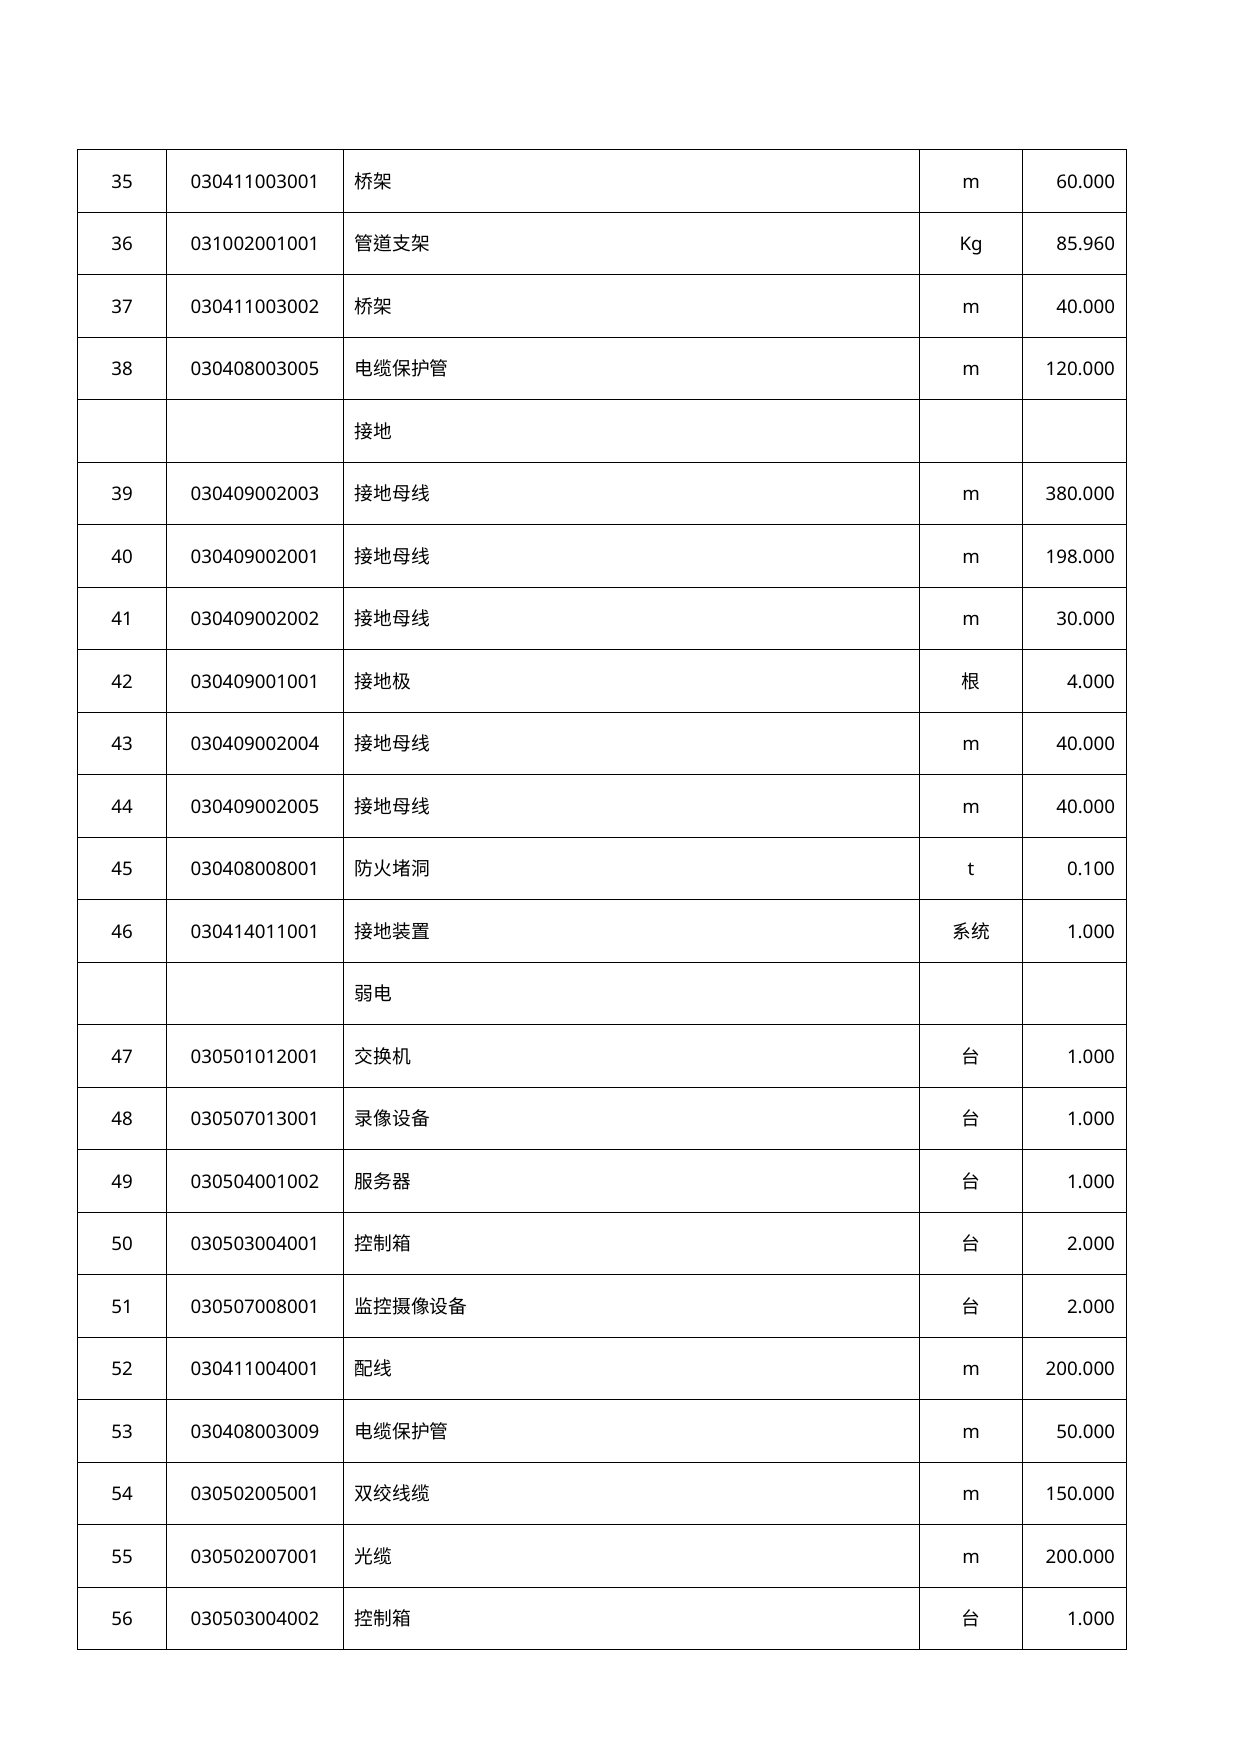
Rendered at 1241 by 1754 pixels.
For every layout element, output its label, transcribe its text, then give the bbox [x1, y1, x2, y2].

table_cell m [920, 525, 1022, 587]
table_cell m [920, 1400, 1022, 1462]
table_cell 43 [78, 713, 166, 774]
table_cell 49 [78, 1150, 166, 1212]
table_cell 台 [920, 1088, 1022, 1149]
table_cell 台 [920, 1588, 1022, 1649]
table_cell 2.000 [1023, 1213, 1126, 1274]
table_cell [167, 400, 343, 462]
table_cell 030411003001 [167, 150, 343, 212]
table_cell 台 [920, 1025, 1022, 1087]
table_cell 030503004001 [167, 1213, 343, 1274]
table_cell 1.000 [1023, 1088, 1126, 1149]
table_cell 1.000 [1023, 1025, 1126, 1087]
table_cell 030502005001 [167, 1463, 343, 1524]
table_cell 030409002003 [167, 463, 343, 524]
table_cell 接地母线 [344, 463, 919, 524]
table_cell 030507008001 [167, 1275, 343, 1337]
table_cell 380.000 [1023, 463, 1126, 524]
table_cell 36 [78, 213, 166, 274]
table_cell 48 [78, 1088, 166, 1149]
table_cell 接地 [344, 400, 919, 462]
table_cell m [920, 275, 1022, 337]
table_cell m [920, 588, 1022, 649]
table_cell 40 [78, 525, 166, 587]
table_cell 030507013001 [167, 1088, 343, 1149]
table_cell 台 [920, 1275, 1022, 1337]
table_cell 台 [920, 1213, 1022, 1274]
table_cell 0.100 [1023, 838, 1126, 899]
table_cell m [920, 463, 1022, 524]
table_cell 服务器 [344, 1150, 919, 1212]
table_cell 录像设备 [344, 1088, 919, 1149]
table_cell 56 [78, 1588, 166, 1649]
table_cell 配线 [344, 1338, 919, 1399]
table_cell 150.000 [1023, 1463, 1126, 1524]
table_cell 52 [78, 1338, 166, 1399]
table_cell 85.960 [1023, 213, 1126, 274]
table_cell 030409002002 [167, 588, 343, 649]
table_cell 200.000 [1023, 1525, 1126, 1587]
table_cell 44 [78, 775, 166, 837]
table_cell 40.000 [1023, 713, 1126, 774]
table_cell 030409002005 [167, 775, 343, 837]
table_cell 030501012001 [167, 1025, 343, 1087]
table_cell Kg [920, 213, 1022, 274]
table_cell t [920, 838, 1022, 899]
table_cell [920, 400, 1022, 462]
table_cell 030409001001 [167, 650, 343, 712]
table_cell 120.000 [1023, 338, 1126, 399]
table_cell 45 [78, 838, 166, 899]
table_cell 030503004002 [167, 1588, 343, 1649]
table_cell [920, 963, 1022, 1024]
table_cell 41 [78, 588, 166, 649]
table_cell 接地极 [344, 650, 919, 712]
table_cell 030408003009 [167, 1400, 343, 1462]
table_cell 55 [78, 1525, 166, 1587]
table_cell 35 [78, 150, 166, 212]
table_cell 交换机 [344, 1025, 919, 1087]
table_cell 51 [78, 1275, 166, 1337]
table_cell 控制箱 [344, 1213, 919, 1274]
table_cell m [920, 1463, 1022, 1524]
table_cell 50 [78, 1213, 166, 1274]
table_cell 39 [78, 463, 166, 524]
table_cell 接地母线 [344, 713, 919, 774]
table_cell 46 [78, 900, 166, 962]
table_cell [1023, 963, 1126, 1024]
table_cell 38 [78, 338, 166, 399]
table_cell m [920, 713, 1022, 774]
table_cell 接地母线 [344, 588, 919, 649]
table_cell 200.000 [1023, 1338, 1126, 1399]
table_cell 接地装置 [344, 900, 919, 962]
table_cell 光缆 [344, 1525, 919, 1587]
table_cell 030502007001 [167, 1525, 343, 1587]
table_cell 030408008001 [167, 838, 343, 899]
table_cell 双绞线缆 [344, 1463, 919, 1524]
table_cell 根 [920, 650, 1022, 712]
table_cell 弱电 [344, 963, 919, 1024]
table_cell [78, 400, 166, 462]
table_cell 1.000 [1023, 1150, 1126, 1212]
table_cell 台 [920, 1150, 1022, 1212]
table_cell 42 [78, 650, 166, 712]
table_cell 2.000 [1023, 1275, 1126, 1337]
table_cell 030409002004 [167, 713, 343, 774]
table_cell 控制箱 [344, 1588, 919, 1649]
table_cell 桥架 [344, 150, 919, 212]
table_cell m [920, 1338, 1022, 1399]
table_cell 60.000 [1023, 150, 1126, 212]
table_cell 1.000 [1023, 1588, 1126, 1649]
table_cell m [920, 775, 1022, 837]
table_cell [167, 963, 343, 1024]
table_cell 030409002001 [167, 525, 343, 587]
table_cell 030504001002 [167, 1150, 343, 1212]
table_cell 电缆保护管 [344, 1400, 919, 1462]
table_cell 198.000 [1023, 525, 1126, 587]
table_cell 4.000 [1023, 650, 1126, 712]
table_cell 40.000 [1023, 775, 1126, 837]
table_cell 管道支架 [344, 213, 919, 274]
table_cell [78, 963, 166, 1024]
table_cell m [920, 338, 1022, 399]
table_cell 030411003002 [167, 275, 343, 337]
table_cell 37 [78, 275, 166, 337]
table_cell 53 [78, 1400, 166, 1462]
table_cell 监控摄像设备 [344, 1275, 919, 1337]
table_cell m [920, 150, 1022, 212]
table_cell 1.000 [1023, 900, 1126, 962]
table_cell 接地母线 [344, 775, 919, 837]
table_cell 系统 [920, 900, 1022, 962]
table_cell 030414011001 [167, 900, 343, 962]
table_cell 30.000 [1023, 588, 1126, 649]
table_cell 桥架 [344, 275, 919, 337]
table_cell [1023, 400, 1126, 462]
table_cell 接地母线 [344, 525, 919, 587]
table_cell m [920, 1525, 1022, 1587]
table_cell 防火堵洞 [344, 838, 919, 899]
table_cell 030408003005 [167, 338, 343, 399]
table_cell 电缆保护管 [344, 338, 919, 399]
table_cell 030411004001 [167, 1338, 343, 1399]
table_cell 031002001001 [167, 213, 343, 274]
table_cell 50.000 [1023, 1400, 1126, 1462]
table_cell 40.000 [1023, 275, 1126, 337]
table_cell 47 [78, 1025, 166, 1087]
table_cell 54 [78, 1463, 166, 1524]
